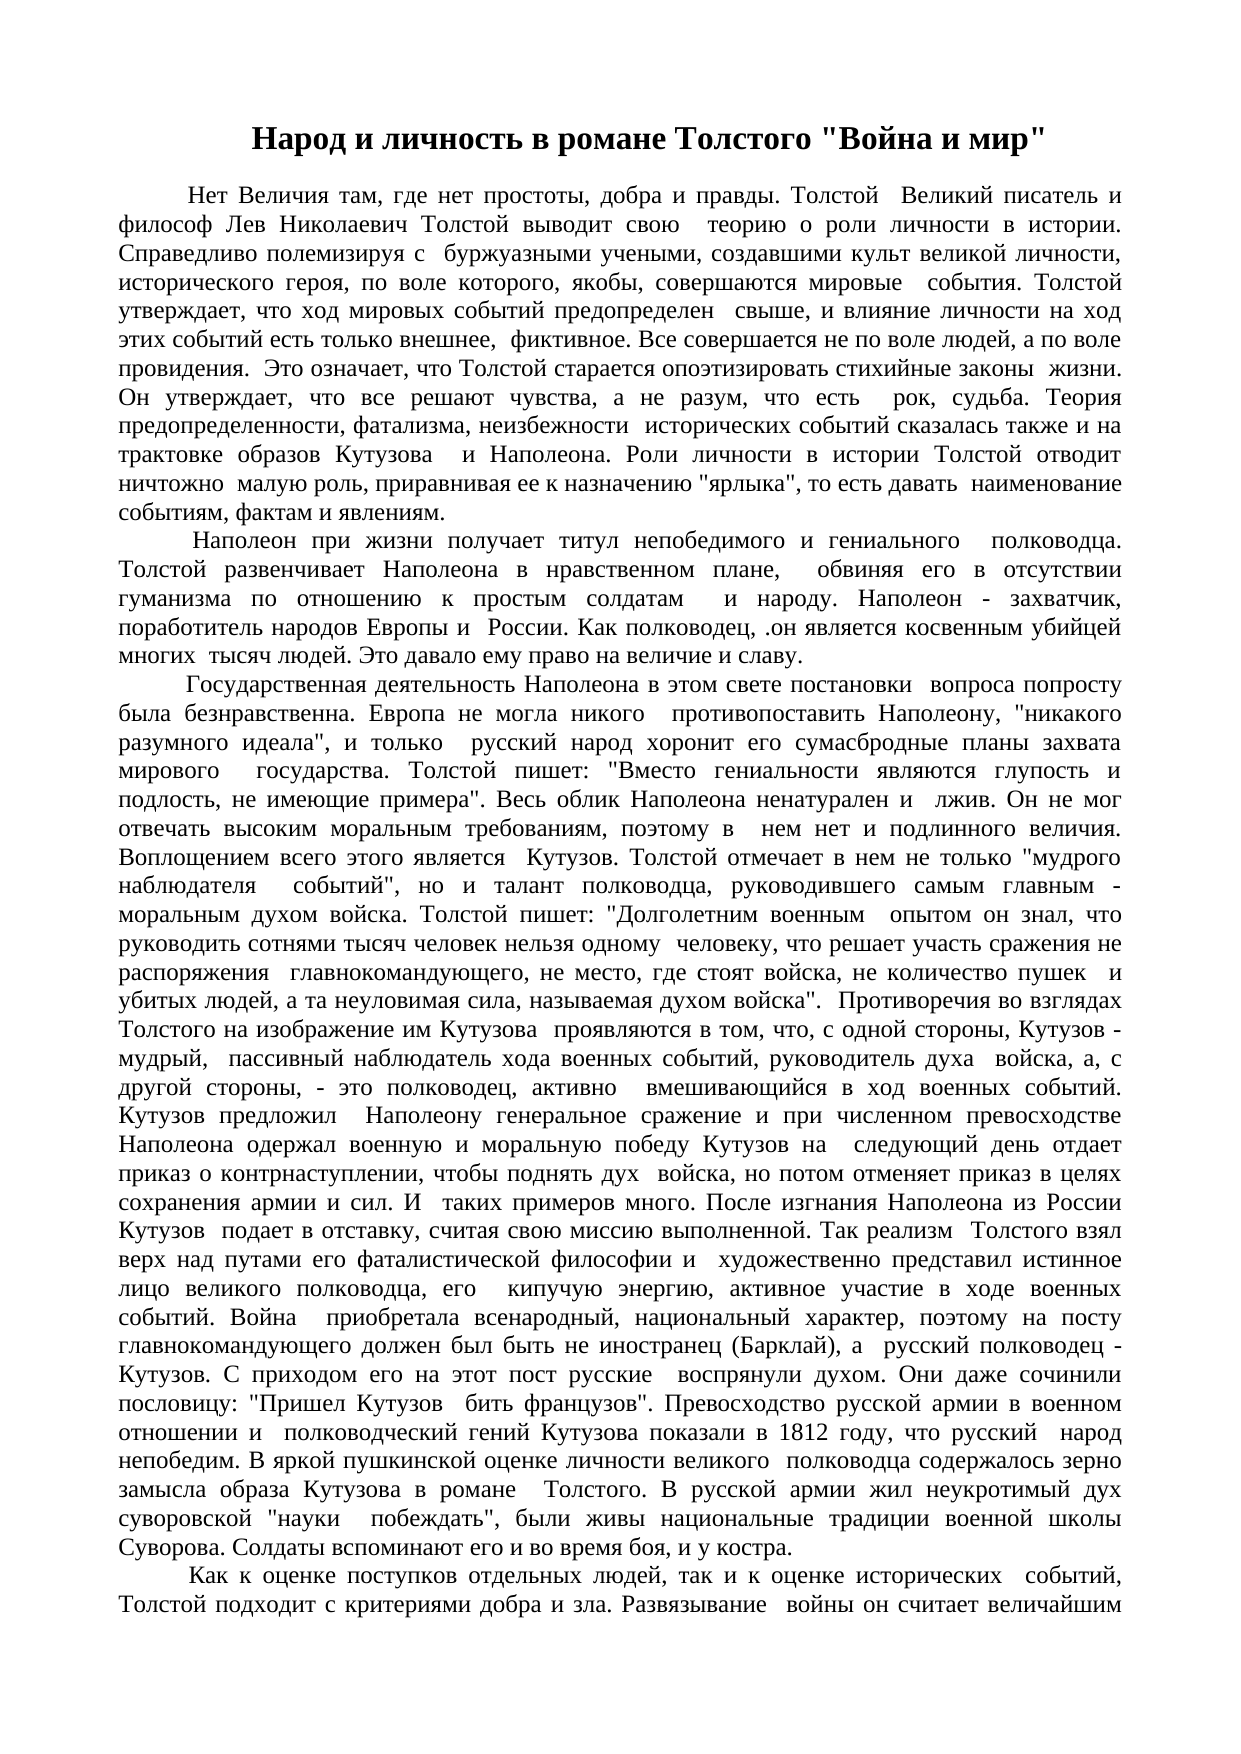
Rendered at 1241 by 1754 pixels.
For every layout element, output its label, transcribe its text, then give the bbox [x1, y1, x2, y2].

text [118, 1561, 1122, 1618]
text Государственная деятельность Наполеона в этом свете постановки вопроса попросту была безнравственна. Европа не могла никого противопоставить Наполеону, "никакого разумного идеала", и только русский народ хоронит его сумасбродные планы захвата мирового государства. Толстой пишет: "Вместо гениальности являются глупость и подлость, не имеющие примера". Весь облик Наполеона ненатурален и лжив. Он не мог отвечать высоким моральным требованиям, поэтому в нем нет и подлинного величия. Воплощением всего этого является Кутузов. Толстой отмечает в нем не только "мудрого наблюдателя событий", но и талант полководца, руководившего самым главным - моральным духом войска. Толстой пишет: "Долголетним военным опытом он знал, что руководить сотнями тысяч человек нельзя одному человеку, что решает участь сражения не распоряжения главнокомандующего, не место, где стоят войска, не количество пушек и убитых людей, а та неуловимая сила, называемая духом войска". Противоречия во взглядах Толстого на изображение им Кутузова проявляются в том, что, с одной стороны, Кутузов - мудрый, пассивный наблюдатель хода военных событий, руководитель духа войска, а, с другой стороны, - это полководец, активно вмешивающийся в ход военных событий. Кутузов предложил Наполеону генеральное сражение и при численном превосходстве Наполеона одержал военную и моральную победу Кутузов на следующий день отдает приказ о контрнаступлении, чтобы поднять дух войска, но потом отменяет приказ в целях сохранения армии и сил. И таких примеров много. После изгнания Наполеона из России Кутузов подает в отставку, считая свою миссию выполненной. Так реализм Толстого взял верх над путами его фаталистической философии и художественно представил истинное лицо великого полководца, его кипучую энергию, активное участие в ходе военных событий. Война приобретала всенародный, национальный характер, поэтому на посту главнокомандующего должен был быть не иностранец (Барклай), а русский полководец - Кутузов. С приходом его на этот пост русские воспрянули духом. Они даже сочинили пословицу: "Пришел Кутузов бить французов". Превосходство русской армии в военном отношении и полководческий гений Кутузова показали в 1812 году, что русский народ непобедим. В яркой пушкинской оценке личности великого полководца содержалось зерно замысла образа Кутузова в романе Толстого. В русской армии жил неукротимый дух суворовской "науки побеждать", были живы национальные традиции военной школы Суворова. Солдаты вспоминают его и во время боя, и у костра. [118, 669, 1122, 1561]
text Нет Величия там, где нет простоты, добра и правды. Толстой Великий писатель и философ Лев Николаевич Толстой выводит свою теорию о роли личности в истории. Справедливо полемизируя с буржуазными учеными, создавшими культ великой личности, исторического героя, по воле которого, якобы, совершаются мировые события. Толстой утверждает, что ход мировых событий предопределен свыше, и влияние личности на ход этих событий есть только внешнее, фиктивное. Все совершается не по воле людей, а по воле провидения. Это означает, что Толстой старается опоэтизировать стихийные законы жизни. Он утверждает, что все решают чувства, а не разум, что есть рок, судьба. Теория предопределенности, фатализма, неизбежности исторических событий сказалась также и на трактовке образов Кутузова и Наполеона. Роли личности в истории Толстой отводит ничтожно малую роль, приравнивая ее к назначению "ярлыка", то есть давать наименование событиям, фактам и явлениям. [118, 181, 1122, 526]
text Народ и личность в романе Толстого "Война и мир" [118, 118, 1122, 156]
text Наполеон при жизни получает титул непобедимого и гениального полководца. Толстой развенчивает Наполеона в нравственном плане, обвиняя его в отсутствии гуманизма по отношению к простым солдатам и народу. Наполеон - захватчик, поработитель народов Европы и России. Как полководец, .он является косвенным убийцей многих тысяч людей. Это давало ему право на величие и славу. [118, 526, 1122, 669]
